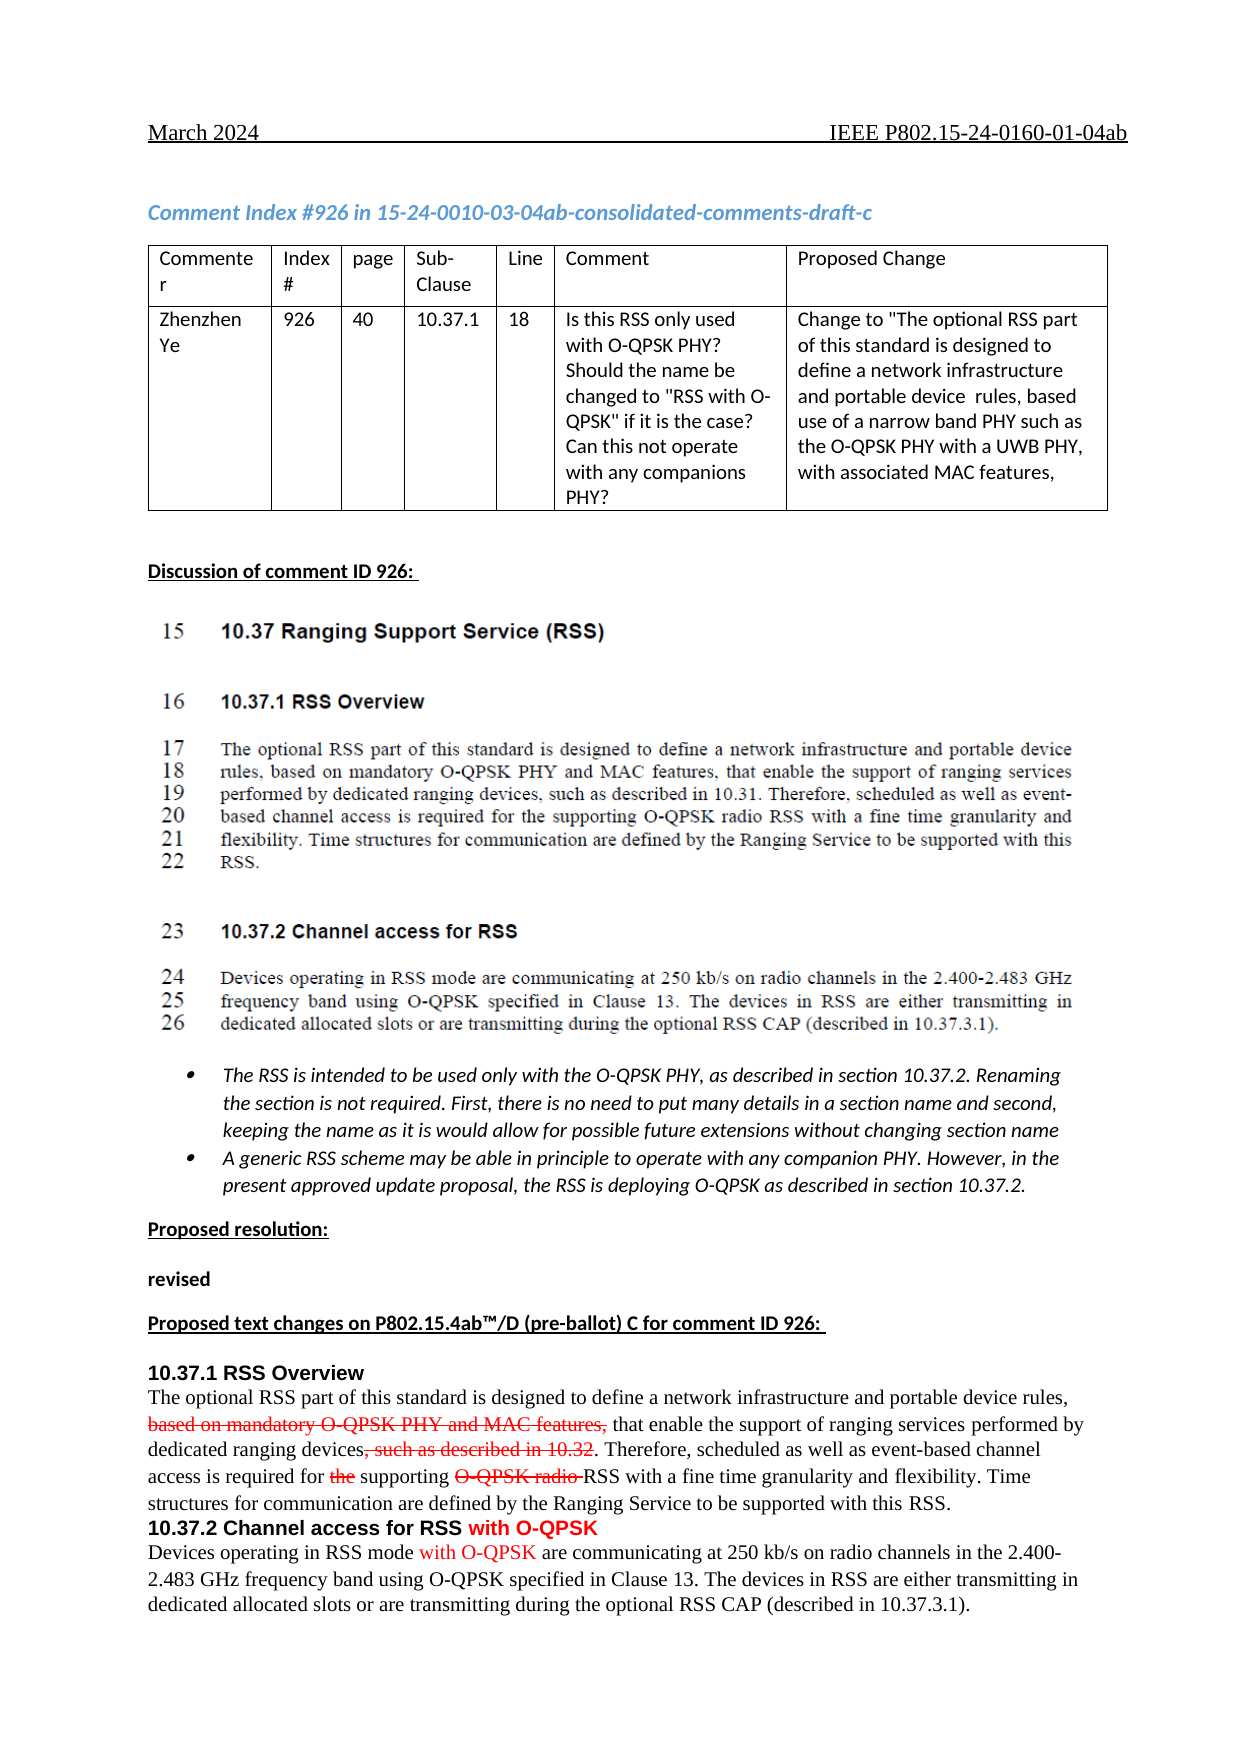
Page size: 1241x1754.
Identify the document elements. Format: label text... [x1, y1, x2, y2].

table_header Sub-Clause [405, 246, 496, 306]
text The optional RSS part of this standard is designed to define a network infrastructure and portable device rules, based on mandatory O-QPSK PHY and MAC features, that enable the support of ranging services performed by dedicated ranging devices, such as described in 10.32. Therefore, scheduled as well as event-based channel access is required for the supporting O-QPSK radio RSS with a fine time granularity and flexibility. Time structures for communication are defined by the Ranging Service to be supported with this RSS. [148, 1385, 1093, 1516]
text revised [148, 1267, 1093, 1292]
table_cell 40 [342, 307, 404, 510]
table_header Line [497, 246, 554, 306]
text Proposed resolution: [148, 1216, 1093, 1242]
list The RSS is intended to be used only with the O-QPSK PHY, as described in section 10.37.2. Renaming the section is not required. First, there is no need to put many details in a section name and second, keeping the name as it is would allow for possible future extensions without changing section name [185, 1062, 1093, 1143]
table_cell 18 [497, 307, 554, 510]
table_cell 10.37.1 [405, 307, 496, 510]
text Proposed text changes on P802.15.4ab™/D (pre-ballot) C for comment ID 926: [148, 1311, 1093, 1336]
text Comment Index #926 in 15-24-0010-03-04ab-consolidated-comments-draft-c [148, 198, 1093, 226]
table_header Proposed Change [787, 246, 1107, 306]
table_header Comment [555, 246, 786, 306]
table_cell Change to "The optional RSS part of this standard is designed to define a network infrastructure and portable device rules, based use of a narrow band PHY such as the O-QPSK PHY with a UWB PHY, with associated MAC features, [787, 307, 1107, 510]
table_cell Is this RSS only used with O-QPSK PHY? Should the name be changed to "RSS with O-QPSK" if it is the case? Can this not operate with any companions PHY? [555, 307, 786, 510]
list A generic RSS scheme may be able in principle to operate with any companion PHY. However, in the present approved update proposal, the RSS is deploying O-QPSK as described in section 10.37.2. [185, 1145, 1093, 1197]
table_header Commenter [149, 246, 271, 306]
table_header page [342, 246, 404, 306]
table_cell 926 [272, 307, 341, 510]
picture [147, 608, 1093, 1044]
text Devices operating in RSS mode with O-QPSK are communicating at 250 kb/s on radio channels in the 2.400-2.483 GHz frequency band using O-QPSK specified in Clause 13. The devices in RSS are either transmitting in dedicated allocated slots or are transmitting during the optional RSS CAP (described in 10.37.3.1). [148, 1540, 1093, 1616]
table_header Index # [272, 246, 341, 306]
text Discussion of comment ID 926: [148, 558, 1093, 583]
table_cell Zhenzhen Ye [149, 307, 271, 510]
text 10.37.2 Channel access for RSS with O-QPSK [148, 1516, 1093, 1540]
text 10.37.1 RSS Overview [148, 1361, 1093, 1385]
